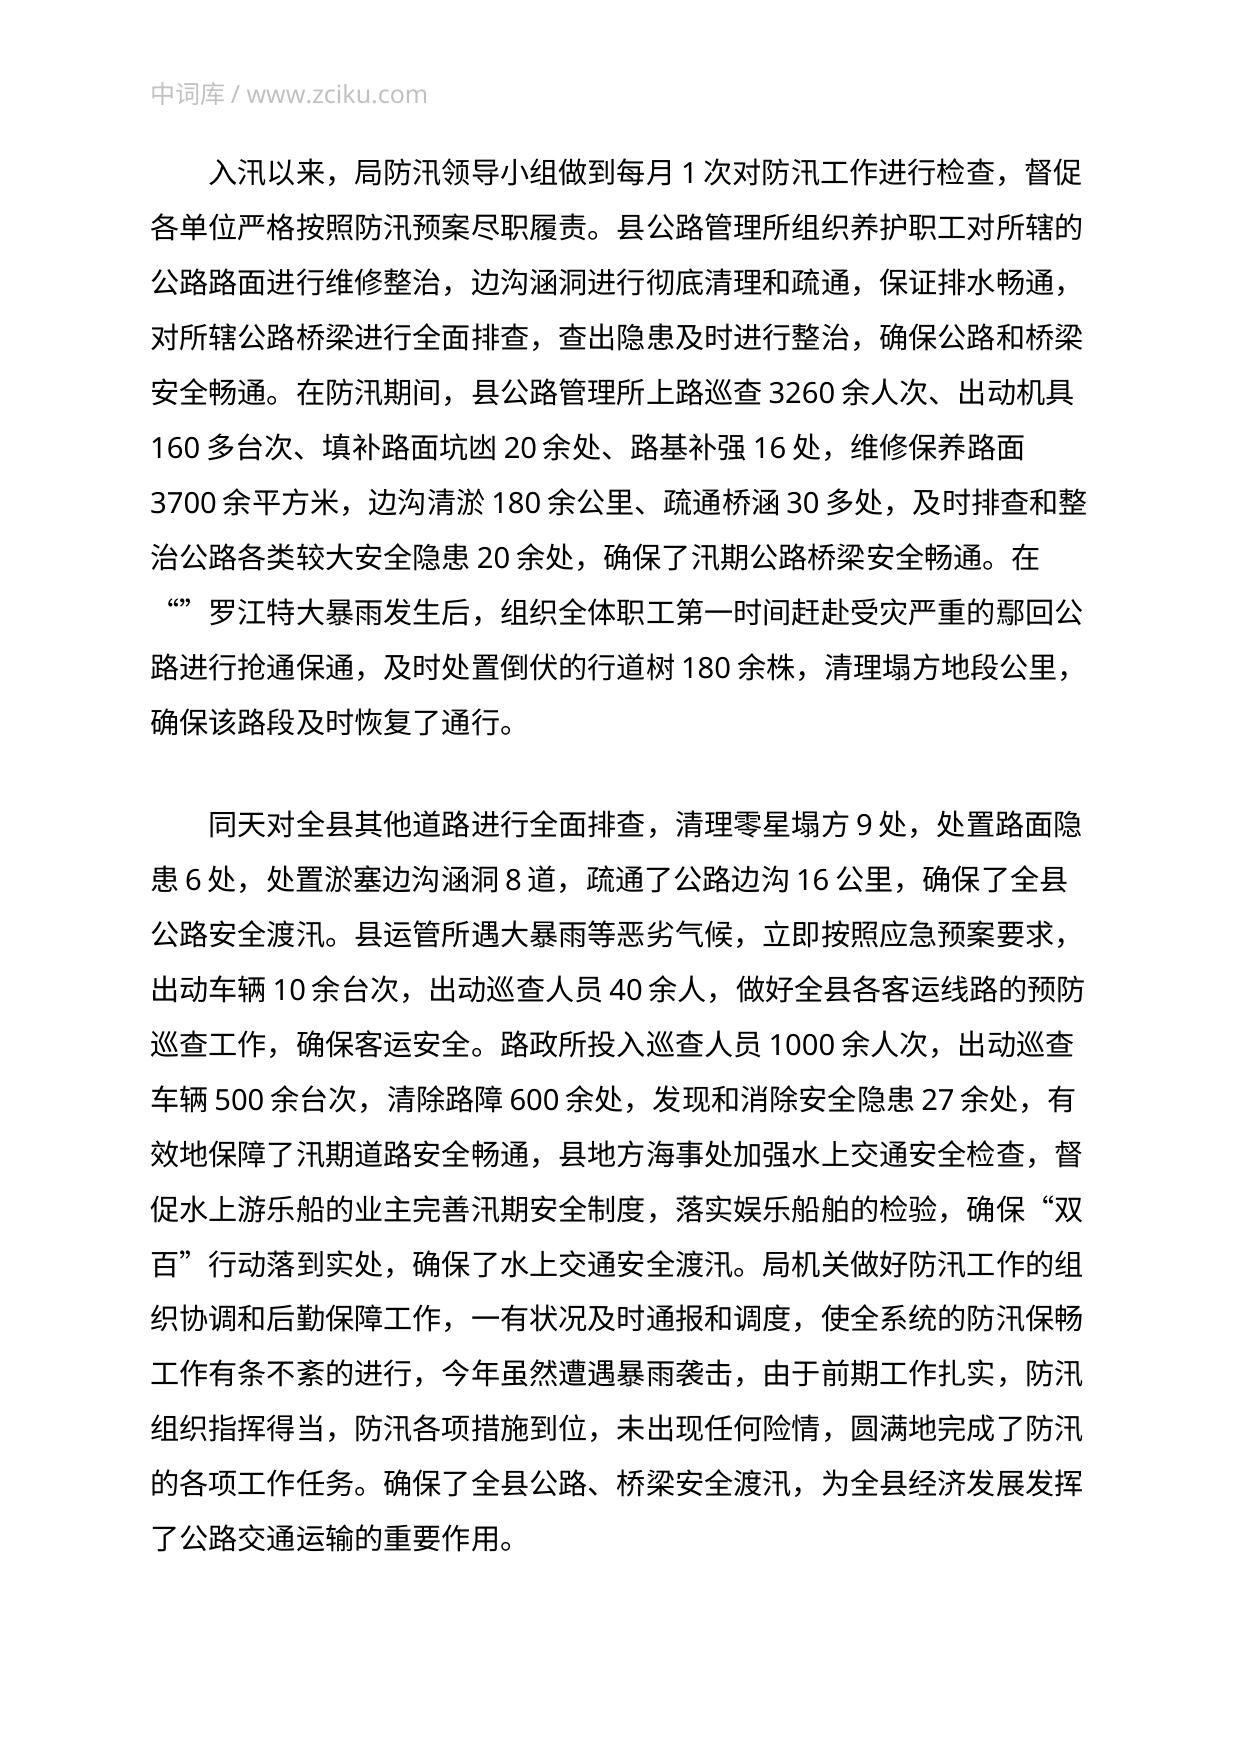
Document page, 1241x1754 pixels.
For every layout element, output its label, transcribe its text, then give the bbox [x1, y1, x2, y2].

text 同天对全县其他道路进行全面排查，清理零星塌方9处，处置路面隐患6处，处置淤塞边沟涵洞8道，疏通了公路边沟16公里，确保了全县公路安全渡汛。县运管所遇大暴雨等恶劣气候，立即按照应急预案要求，出动车辆10余台次，出动巡查人员40余人，做好全县各客运线路的预防巡查工作，确保客运安全。路政所投入巡查人员1000余人次，出动巡查车辆500余台次，清除路障600余处，发现和消除安全隐患27余处，有效地保障了汛期道路安全畅通，县地方海事处加强水上交通安全检查，督促水上游乐船的业主完善汛期安全制度，落实娱乐船舶的检验，确保“双百”行动落到实处，确保了水上交通安全渡汛。局机关做好防汛工作的组织协调和后勤保障工作，一有状况及时通报和调度，使全系统的防汛保畅工作有条不紊的进行，今年虽然遭遇暴雨袭击，由于前期工作扎实，防汛组织指挥得当，防汛各项措施到位，未出现任何险情，圆满地完成了防汛的各项工作任务。确保了全县公路、桥梁安全渡汛，为全县经济发展发挥了公路交通运输的重要作用。 [150, 801, 1090, 1558]
text 入汛以来，局防汛领导小组做到每月1次对防汛工作进行检查，督促各单位严格按照防汛预案尽职履责。县公路管理所组织养护职工对所辖的公路路面进行维修整治，边沟涵洞进行彻底清理和疏通，保证排水畅通，对所辖公路桥梁进行全面排查，查出隐患及时进行整治，确保公路和桥梁安全畅通。在防汛期间，县公路管理所上路巡查3260余人次、出动机具160多台次、填补路面坑凼20余处、路基补强16处，维修保养路面3700余平方米，边沟清淤180余公里、疏通桥涵30多处，及时排查和整治公路各类较大安全隐患20余处，确保了汛期公路桥梁安全畅通。在“”罗江特大暴雨发生后，组织全体职工第一时间赶赴受灾严重的鄢回公路进行抢通保通，及时处置倒伏的行道树180余株，清理塌方地段公里，确保该路段及时恢复了通行。 [150, 150, 1090, 742]
